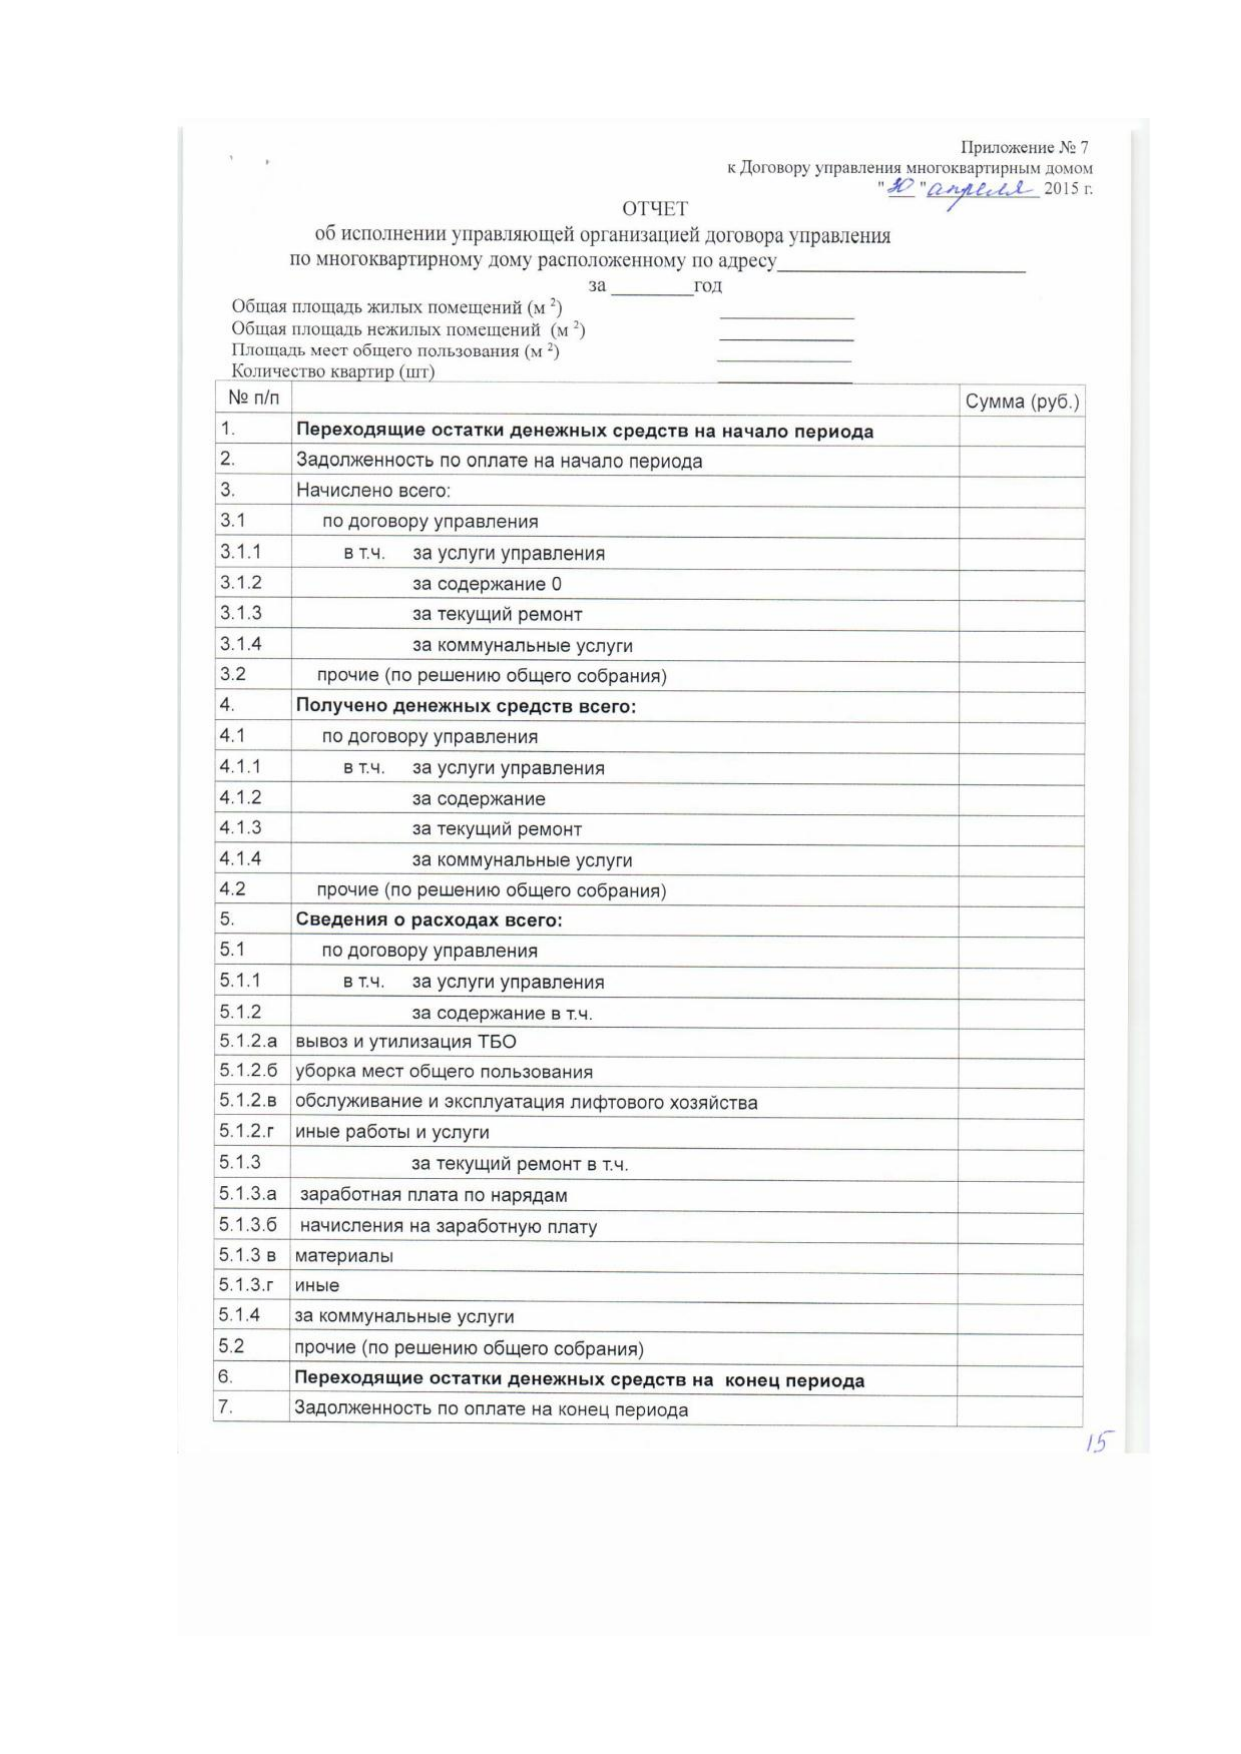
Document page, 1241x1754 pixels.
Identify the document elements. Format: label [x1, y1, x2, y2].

picture [177, 118, 1152, 1636]
